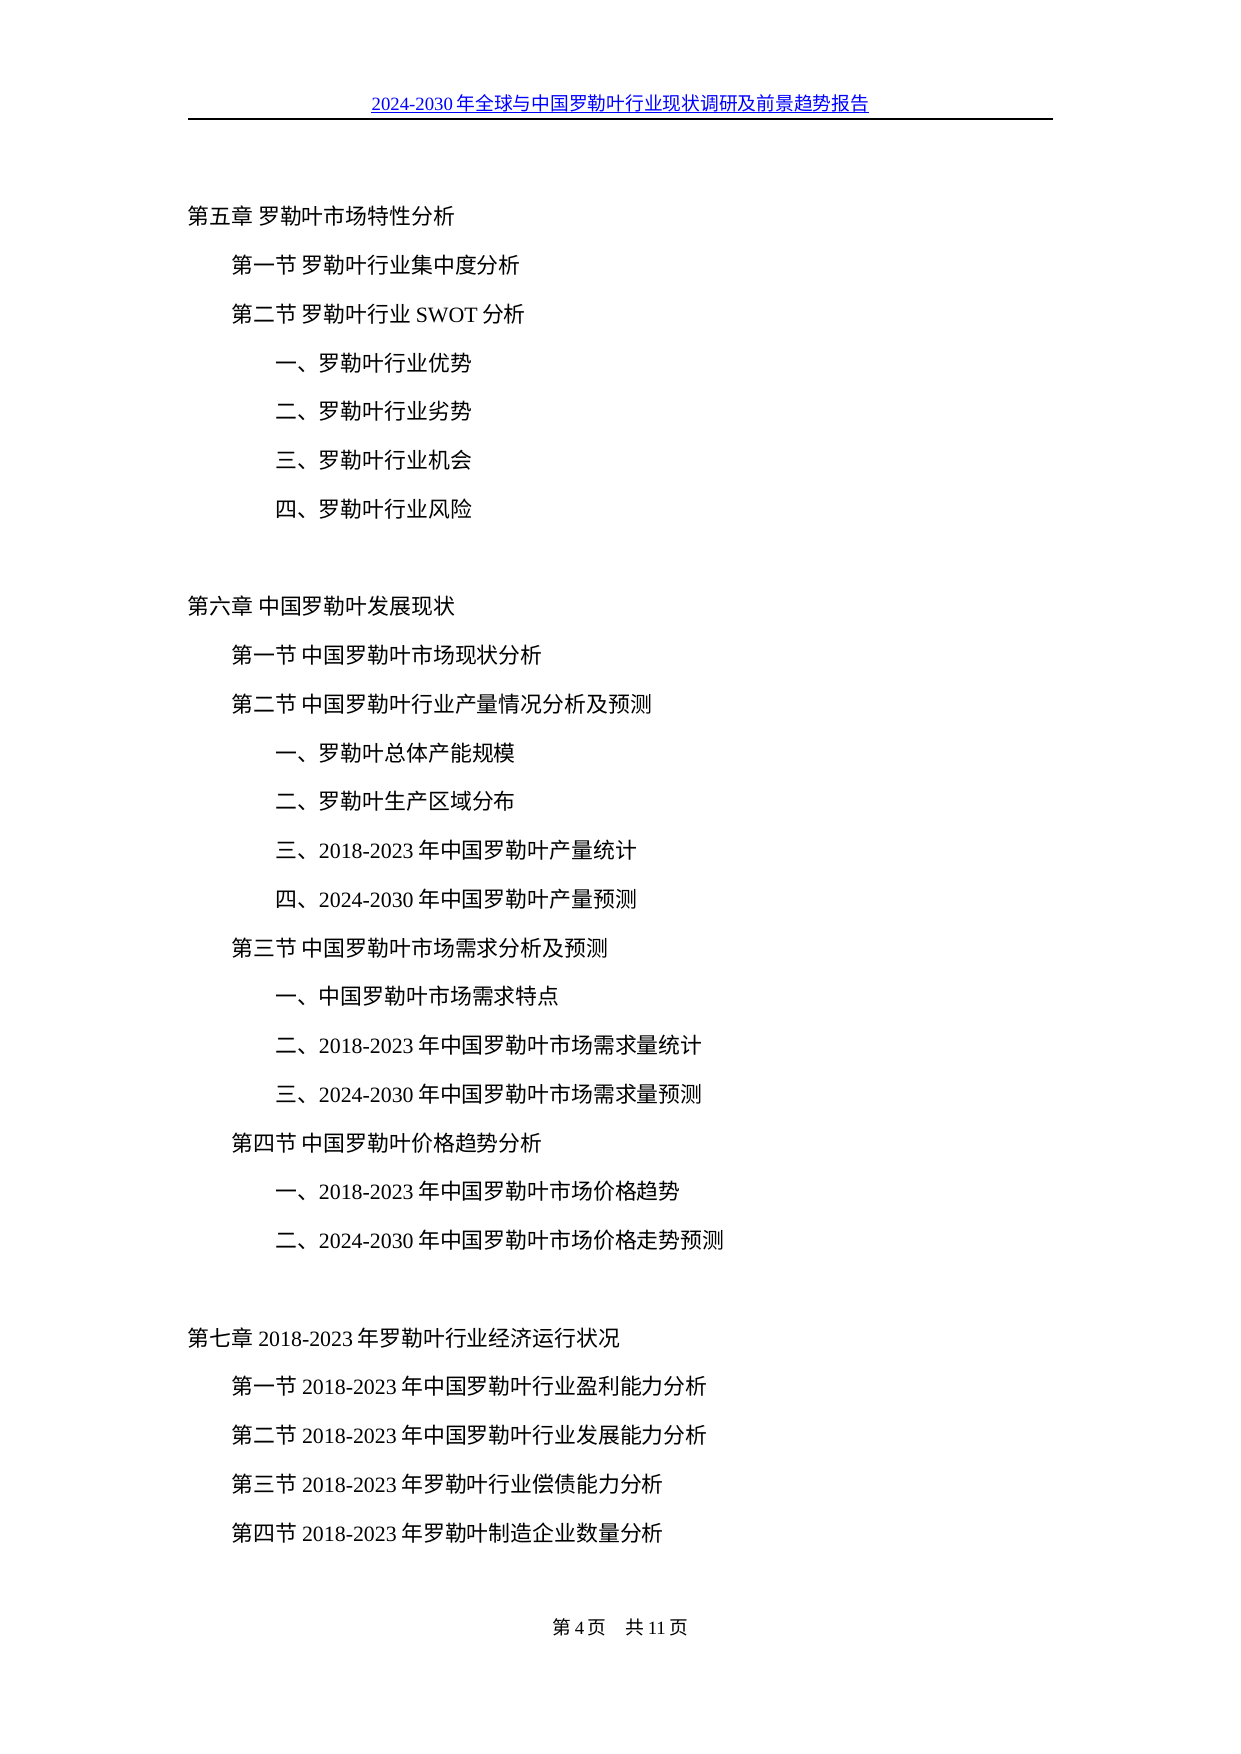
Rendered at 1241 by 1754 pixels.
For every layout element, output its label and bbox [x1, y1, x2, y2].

text [187, 150, 1053, 1548]
